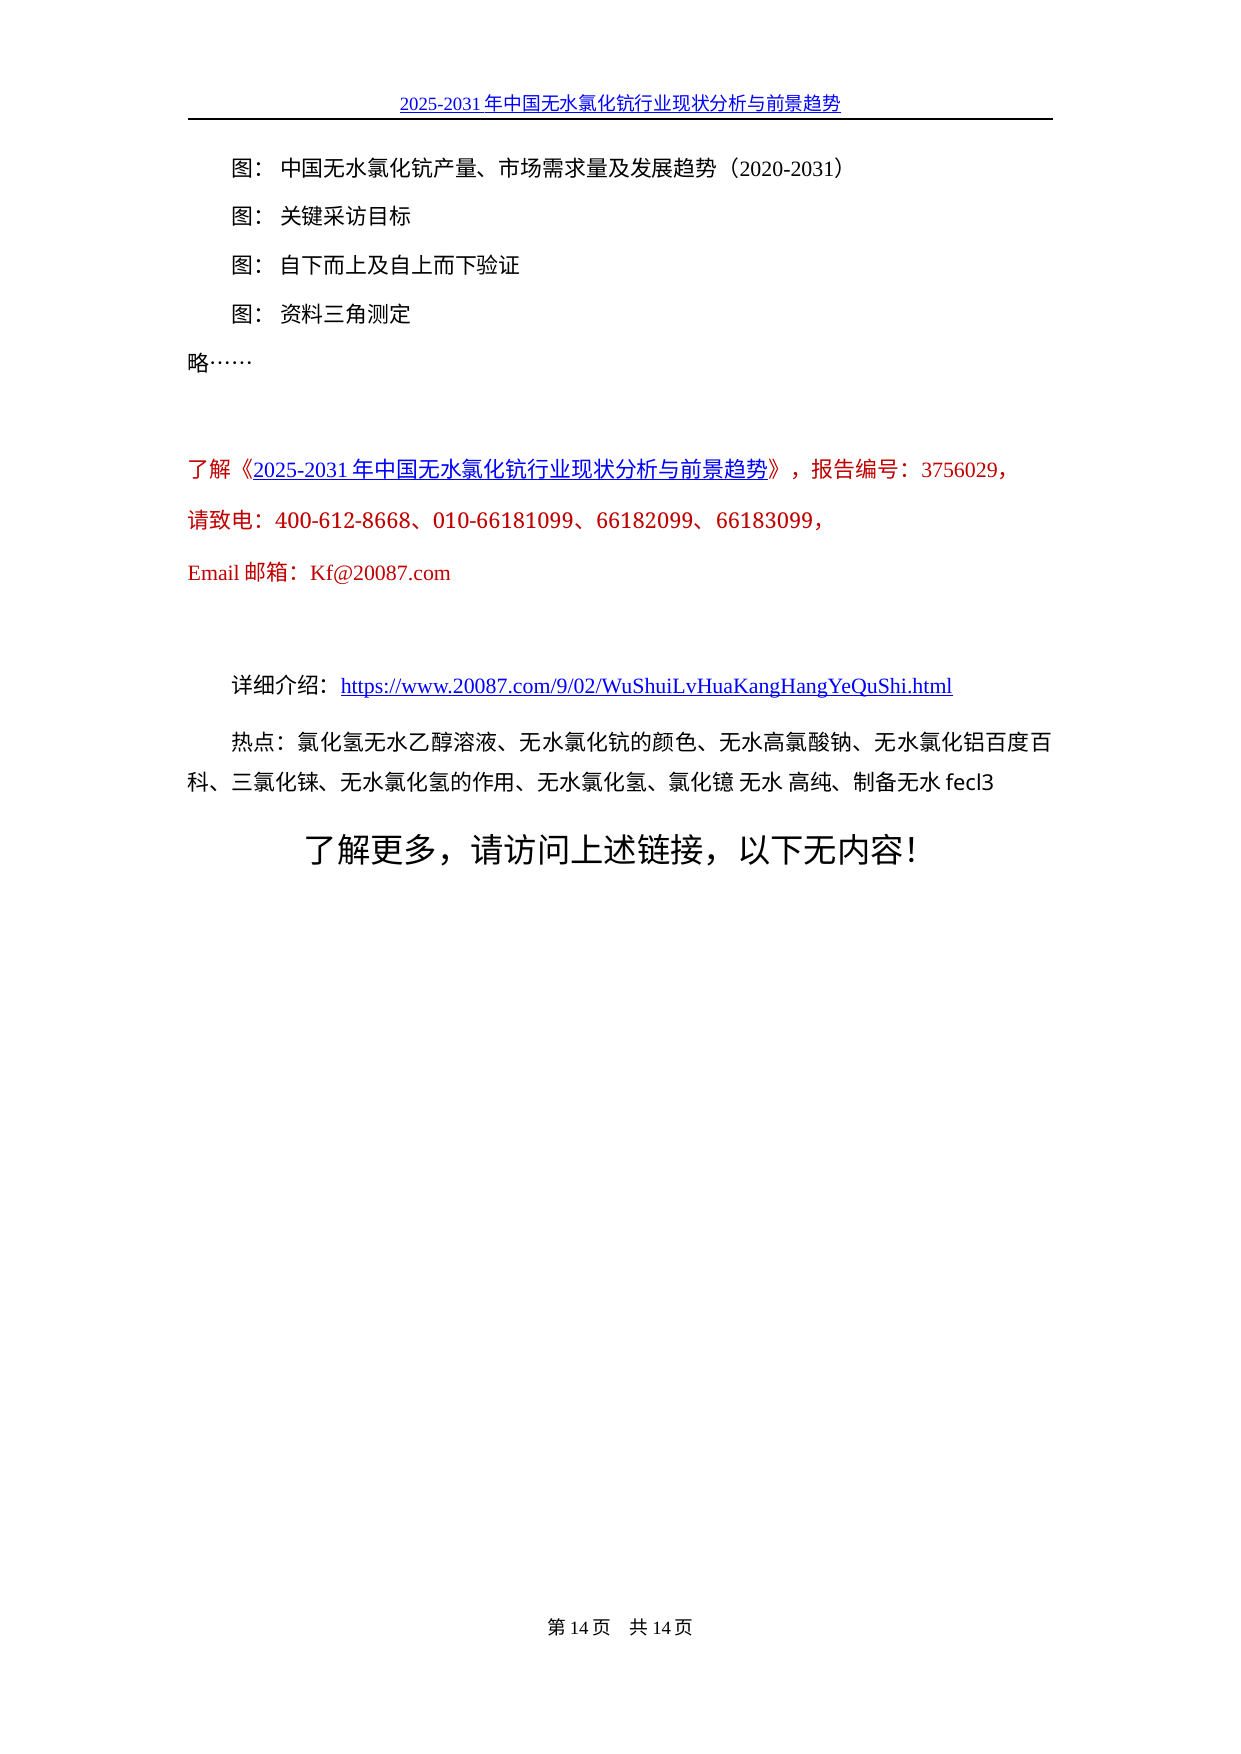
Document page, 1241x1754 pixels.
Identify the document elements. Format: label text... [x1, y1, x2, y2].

title 了解更多，请访问上述链接，以下无内容！ [187, 815, 1053, 880]
text 了解《2025-2031年中国无水氯化钪行业现状分析与前景趋势》，报告编号：3756029， [187, 452, 1053, 484]
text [187, 150, 1053, 378]
text 请致电：400-612-8668、010-66181099、66182099、66183099， [187, 503, 1053, 536]
text 热点：氯化氢无水乙醇溶液、无水氯化钪的颜色、无水高氯酸钠、无水氯化铝百度百科、三氯化铼、无水氯化氢的作用、无水氯化氢、氯化镱 无水 高纯、制备无水fecl3 [187, 724, 1053, 797]
text Email邮箱：Kf@20087.com [187, 555, 1053, 587]
text 详细介绍：https://www.20087.com/9/02/WuShuiLvHuaKangHangYeQuShi.html [187, 668, 1053, 700]
